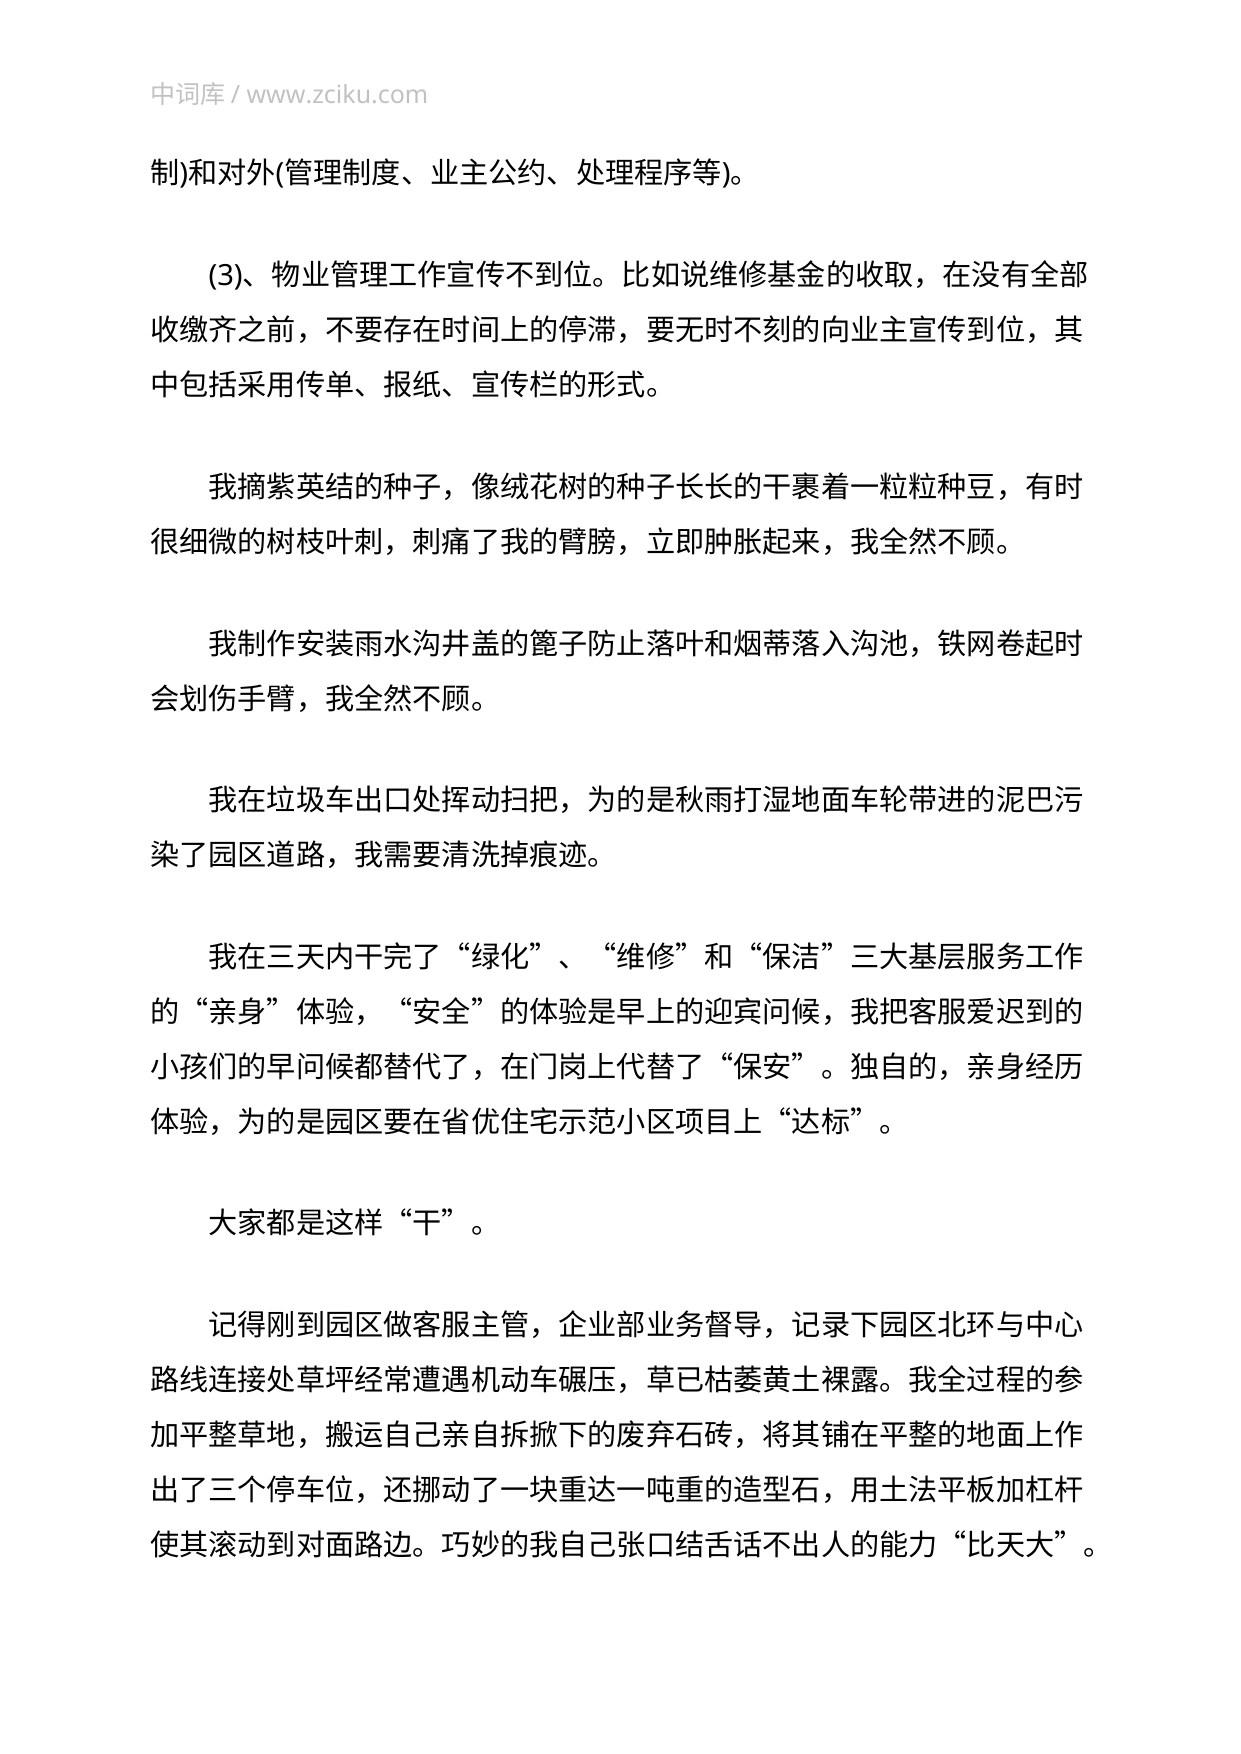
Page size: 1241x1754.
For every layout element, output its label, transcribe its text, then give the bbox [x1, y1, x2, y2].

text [150, 150, 1090, 192]
text (3)、物业管理工作宣传不到位。比如说维修基金的收取，在没有全部收缴齐之前，不要存在时间上的停滞，要无时不刻的向业主宣传到位，其中包括采用传单、报纸、宣传栏的形式。 [150, 252, 1090, 404]
text 我在垃圾车出口处挥动扫把，为的是秋雨打湿地面车轮带进的泥巴污染了园区道路，我需要清洗掉痕迹。 [150, 777, 1090, 874]
text 我摘紫英结的种子，像绒花树的种子长长的干裹着一粒粒种豆，有时很细微的树枝叶刺，刺痛了我的臂膀，立即肿胀起来，我全然不顾。 [150, 464, 1090, 561]
text 记得刚到园区做客服主管，企业部业务督导，记录下园区北环与中心路线连接处草坪经常遭遇机动车碾压，草已枯萎黄土裸露。我全过程的参加平整草地，搬运自己亲自拆掀下的废弃石砖，将其铺在平整的地面上作出了三个停车位，还挪动了一块重达一吨重的造型石，用土法平板加杠杆使其滚动到对面路边。巧妙的我自己张口结舌话不出人的能力“比天大”。 [150, 1302, 1090, 1564]
text 我制作安装雨水沟井盖的篦子防止落叶和烟蒂落入沟池，铁网卷起时会划伤手臂，我全然不顾。 [150, 620, 1090, 717]
text 大家都是这样“干”。 [150, 1200, 1090, 1242]
text 我在三天内干完了“绿化”、“维修”和“保洁”三大基层服务工作的“亲身”体验，“安全”的体验是早上的迎宾问候，我把客服爱迟到的小孩们的早问候都替代了，在门岗上代替了“保安”。独自的，亲身经历体验，为的是园区要在省优住宅示范小区项目上“达标”。 [150, 934, 1090, 1141]
